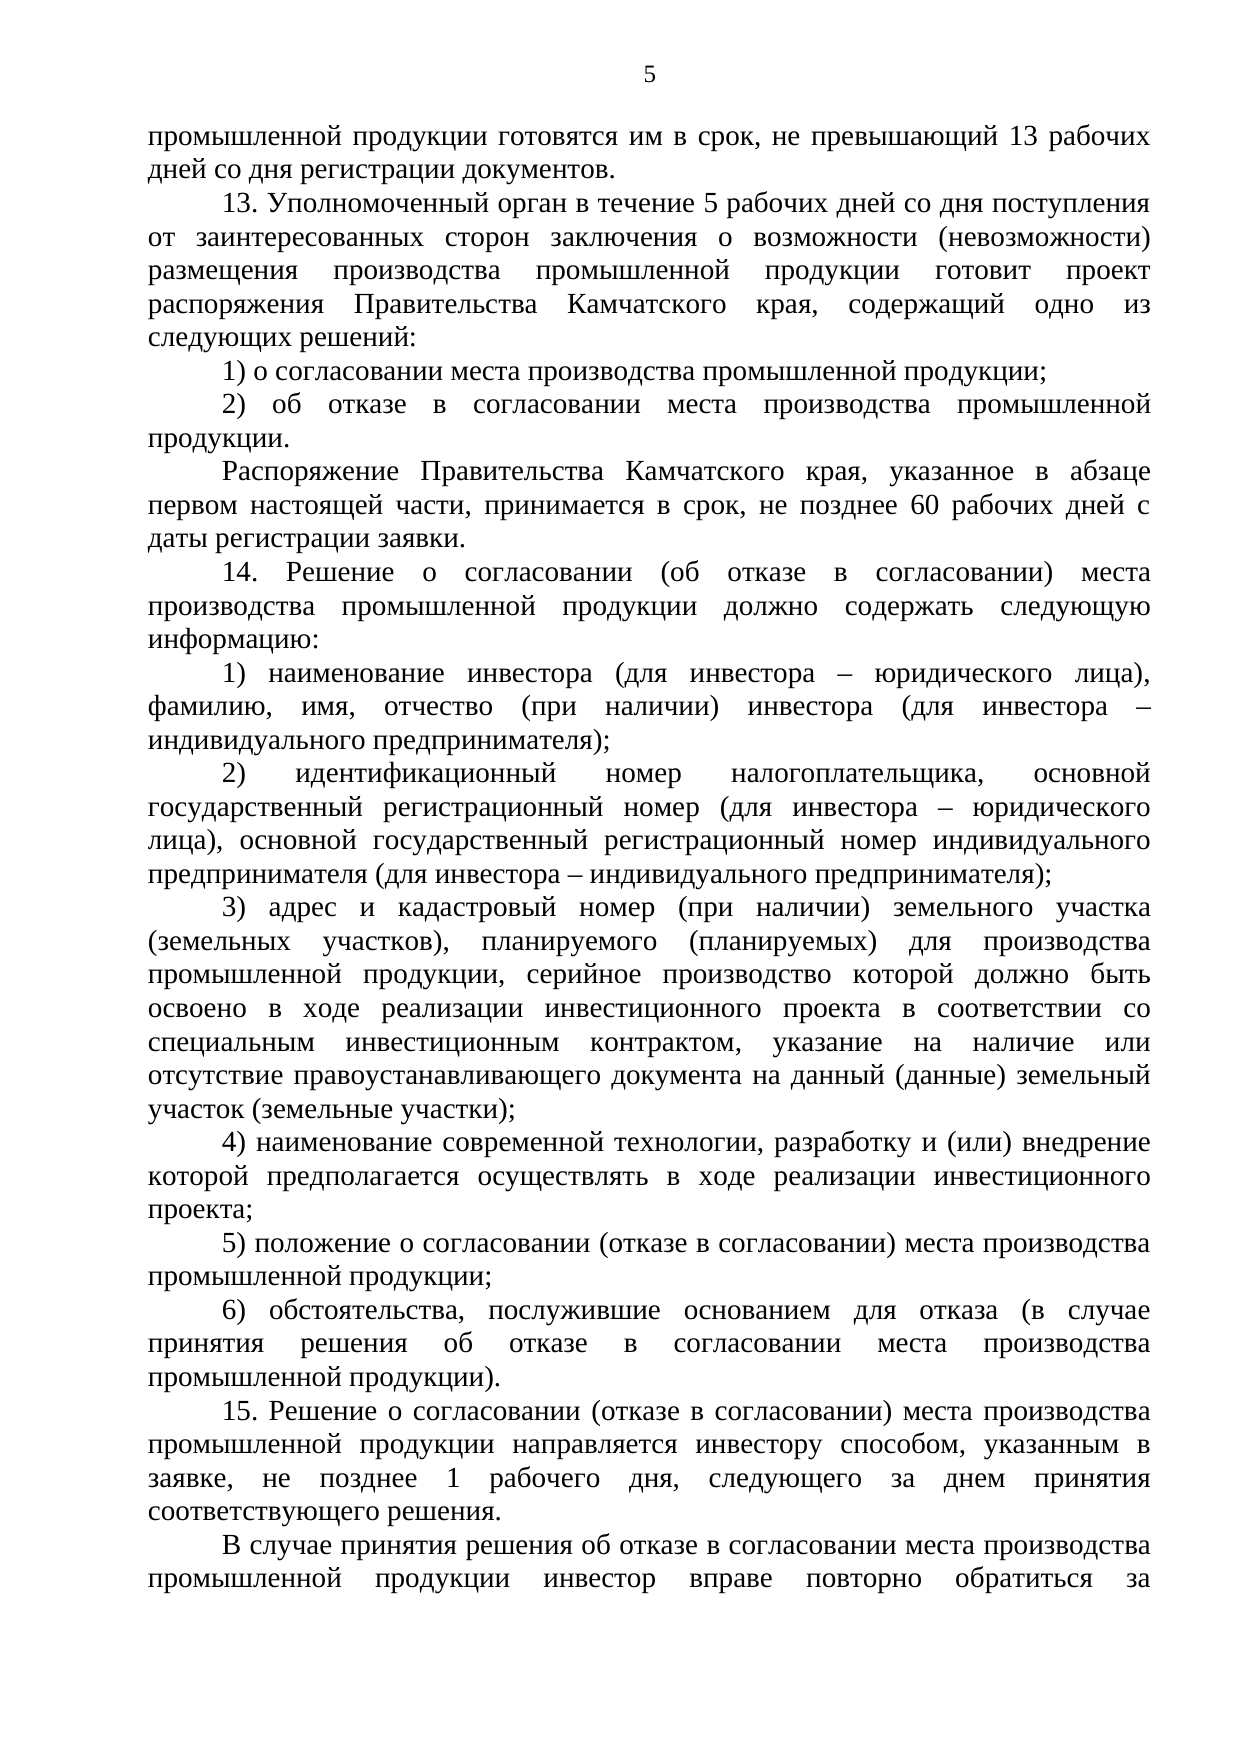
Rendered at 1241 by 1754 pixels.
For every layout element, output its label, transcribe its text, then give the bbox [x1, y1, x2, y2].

text 4) наименование современной технологии, разработку и (или) внедрение которой предполагается осуществлять в ходе реализации инвестиционного проекта; [148, 1124, 1152, 1225]
text 1) наименование инвестора (для инвестора – юридического лица), фамилию, имя, отчество (при наличии) инвестора (для инвестора – индивидуального предпринимателя); [148, 655, 1152, 755]
text 2) об отказе в согласовании места производства промышленной продукции. [148, 386, 1152, 453]
text 3) адрес и кадастровый номер (при наличии) земельного участка (земельных участков), планируемого (планируемых) для производства промышленной продукции, серийное производство которой должно быть освоено в ходе реализации инвестиционного проекта в соответствии со специальным инвестиционным контрактом, указание на наличие или отсутствие правоустанавливающего документа на данный (данные) земельный участок (земельные участки); [148, 889, 1152, 1124]
text 1) о согласовании места производства промышленной продукции; [148, 353, 1152, 386]
text 13. Уполномоченный орган в течение 5 рабочих дней со дня поступления от заинтересованных сторон заключения о возможности (невозможности) размещения производства промышленной продукции готовит проект распоряжения Правительства Камчатского края, содержащий одно из следующих решений: [148, 185, 1152, 353]
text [148, 118, 1152, 185]
text 2) идентификационный номер налогоплательщика, основной государственный регистрационный номер (для инвестора – юридического лица), основной государственный регистрационный номер индивидуального предпринимателя (для инвестора – индивидуального предпринимателя); [148, 755, 1152, 889]
text 14. Решение о согласовании (об отказе в согласовании) места производства промышленной продукции должно содержать следующую информацию: [148, 554, 1152, 655]
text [148, 1527, 1152, 1594]
text 5) положение о согласовании (отказе в согласовании) места производства промышленной продукции; [148, 1225, 1152, 1292]
text Распоряжение Правительства Камчатского края, указанное в абзаце первом настоящей части, принимается в срок, не позднее 60 рабочих дней с даты регистрации заявки. [148, 453, 1152, 554]
text 15. Решение о согласовании (отказе в согласовании) места производства промышленной продукции направляется инвестору способом, указанным в заявке, не позднее 1 рабочего дня, следующего за днем принятия соответствующего решения. [148, 1393, 1152, 1527]
text 6) обстоятельства, послужившие основанием для отказа (в случае принятия решения об отказе в согласовании места производства промышленной продукции). [148, 1292, 1152, 1393]
